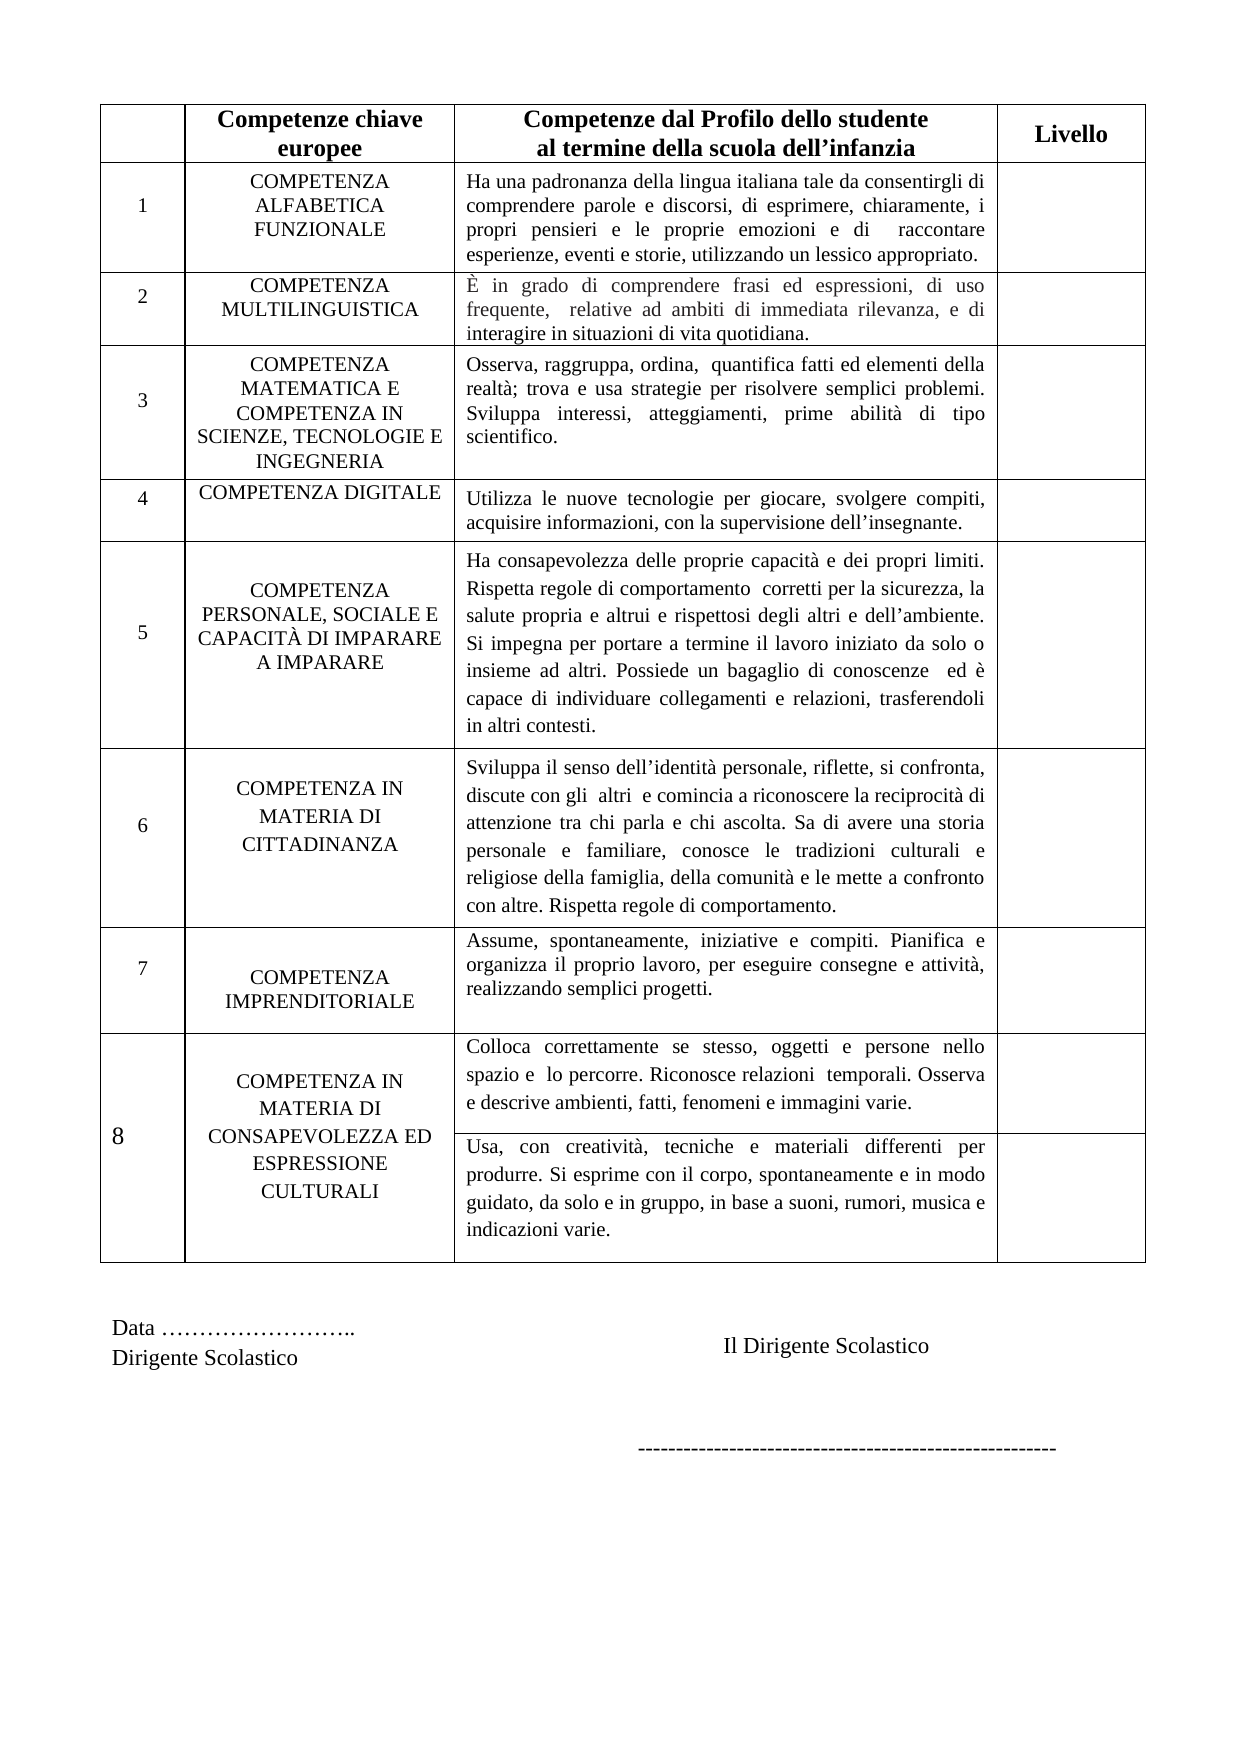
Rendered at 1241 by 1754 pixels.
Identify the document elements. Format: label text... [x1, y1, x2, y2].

table_cell COMPETENZA IN MATERIA DI CONSAPEVOLEZZA ED ESPRESSIONE CULTURALI [186, 1034, 454, 1262]
table_cell COMPETENZA IMPRENDITORIALE [186, 928, 454, 1033]
table_cell [998, 346, 1145, 479]
table_cell 1 [101, 163, 184, 272]
table_cell Sviluppa il senso dell’identità personale, riflette, si confronta, discute con gli altri e comincia a riconoscere la reciprocità di attenzione tra chi parla e chi ascolta. Sa di avere una storia personale e familiare, conosce le tradizioni culturali e religiose della famiglia, della comunità e le mette a confronto con altre. Rispetta regole di comportamento. [455, 749, 997, 927]
table_cell Usa, con creatività, tecniche e materiali differenti per produrre. Si esprime con il corpo, spontaneamente e in modo guidato, da solo e in gruppo, in base a suoni, rumori, musica e indicazioni varie. [455, 1134, 997, 1262]
table_cell È in grado di comprendere frasi ed espressioni, di uso frequente, relative ad ambiti di immediata rilevanza, e di interagire in situazioni di vita quotidiana. [455, 273, 997, 345]
table_header [101, 105, 184, 162]
table_header Livello [998, 105, 1145, 162]
table_cell 7 [101, 928, 184, 1033]
table_cell 6 [101, 749, 184, 927]
table_cell 8 [101, 1034, 184, 1262]
table_cell 4 [101, 480, 184, 541]
table_cell Colloca correttamente se stesso, oggetti e persone nello spazio e lo percorre. Riconosce relazioni temporali. Osserva e descrive ambienti, fatti, fenomeni e immagini varie. [455, 1034, 997, 1133]
table_cell 3 [101, 346, 184, 479]
table_cell Ha una padronanza della lingua italiana tale da consentirgli di comprendere parole e discorsi, di esprimere, chiaramente, i propri pensieri e le proprie emozioni e di raccontare esperienze, eventi e storie, utilizzando un lessico appropriato. [455, 163, 997, 272]
table_cell COMPETENZA DIGITALE [186, 480, 454, 541]
table_cell [998, 749, 1145, 927]
table_header Competenze dal Profilo dello studente al termine della scuola dell’infanzia [455, 105, 997, 162]
table_cell COMPETENZA IN MATERIA DI CITTADINANZA [186, 749, 454, 927]
table_cell COMPETENZA ALFABETICA FUNZIONALE [186, 163, 454, 272]
table_cell [998, 1034, 1145, 1133]
table_cell [998, 1134, 1145, 1262]
table_cell [998, 928, 1145, 1033]
table_cell Data …………………….. Il Dirigente Scolastico [100, 1263, 455, 1501]
table_cell Osserva, raggruppa, ordina, quantifica fatti ed elementi della realtà; trova e usa strategie per risolvere semplici problemi. Sviluppa interessi, atteggiamenti, prime abilità di tipo scientifico. [455, 346, 997, 479]
table_cell COMPETENZA PERSONALE, SOCIALE E CAPACITÀ DI IMPARARE A IMPARARE [186, 542, 454, 748]
table_cell 2 [101, 273, 184, 345]
table_cell COMPETENZA MULTILINGUISTICA [186, 273, 454, 345]
table_cell Utilizza le nuove tecnologie per giocare, svolgere compiti, acquisire informazioni, con la supervisione dell’insegnante. [455, 480, 997, 541]
table_header Competenze chiave europee [186, 105, 454, 162]
table_cell Assume, spontaneamente, iniziative e compiti. Pianifica e organizza il proprio lavoro, per eseguire consegne e attività, realizzando semplici progetti. [455, 928, 997, 1033]
table_cell [998, 480, 1145, 541]
table_cell [998, 273, 1145, 345]
table_cell Il Dirigente Scolastico ------------------------------------------------------- [455, 1263, 1145, 1501]
table_cell [998, 163, 1145, 272]
table_cell COMPETENZA MATEMATICA E COMPETENZA IN SCIENZE, TECNOLOGIE E INGEGNERIA [186, 346, 454, 479]
table_cell 5 [101, 542, 184, 748]
table_cell Ha consapevolezza delle proprie capacità e dei propri limiti. Rispetta regole di comportamento corretti per la sicurezza, la salute propria e altrui e rispettosi degli altri e dell’ambiente. Si impegna per portare a termine il lavoro iniziato da solo o insieme ad altri. Possiede un bagaglio di conoscenze ed è capace di individuare collegamenti e relazioni, trasferendoli in altri contesti. [455, 542, 997, 748]
table_cell [998, 542, 1145, 748]
